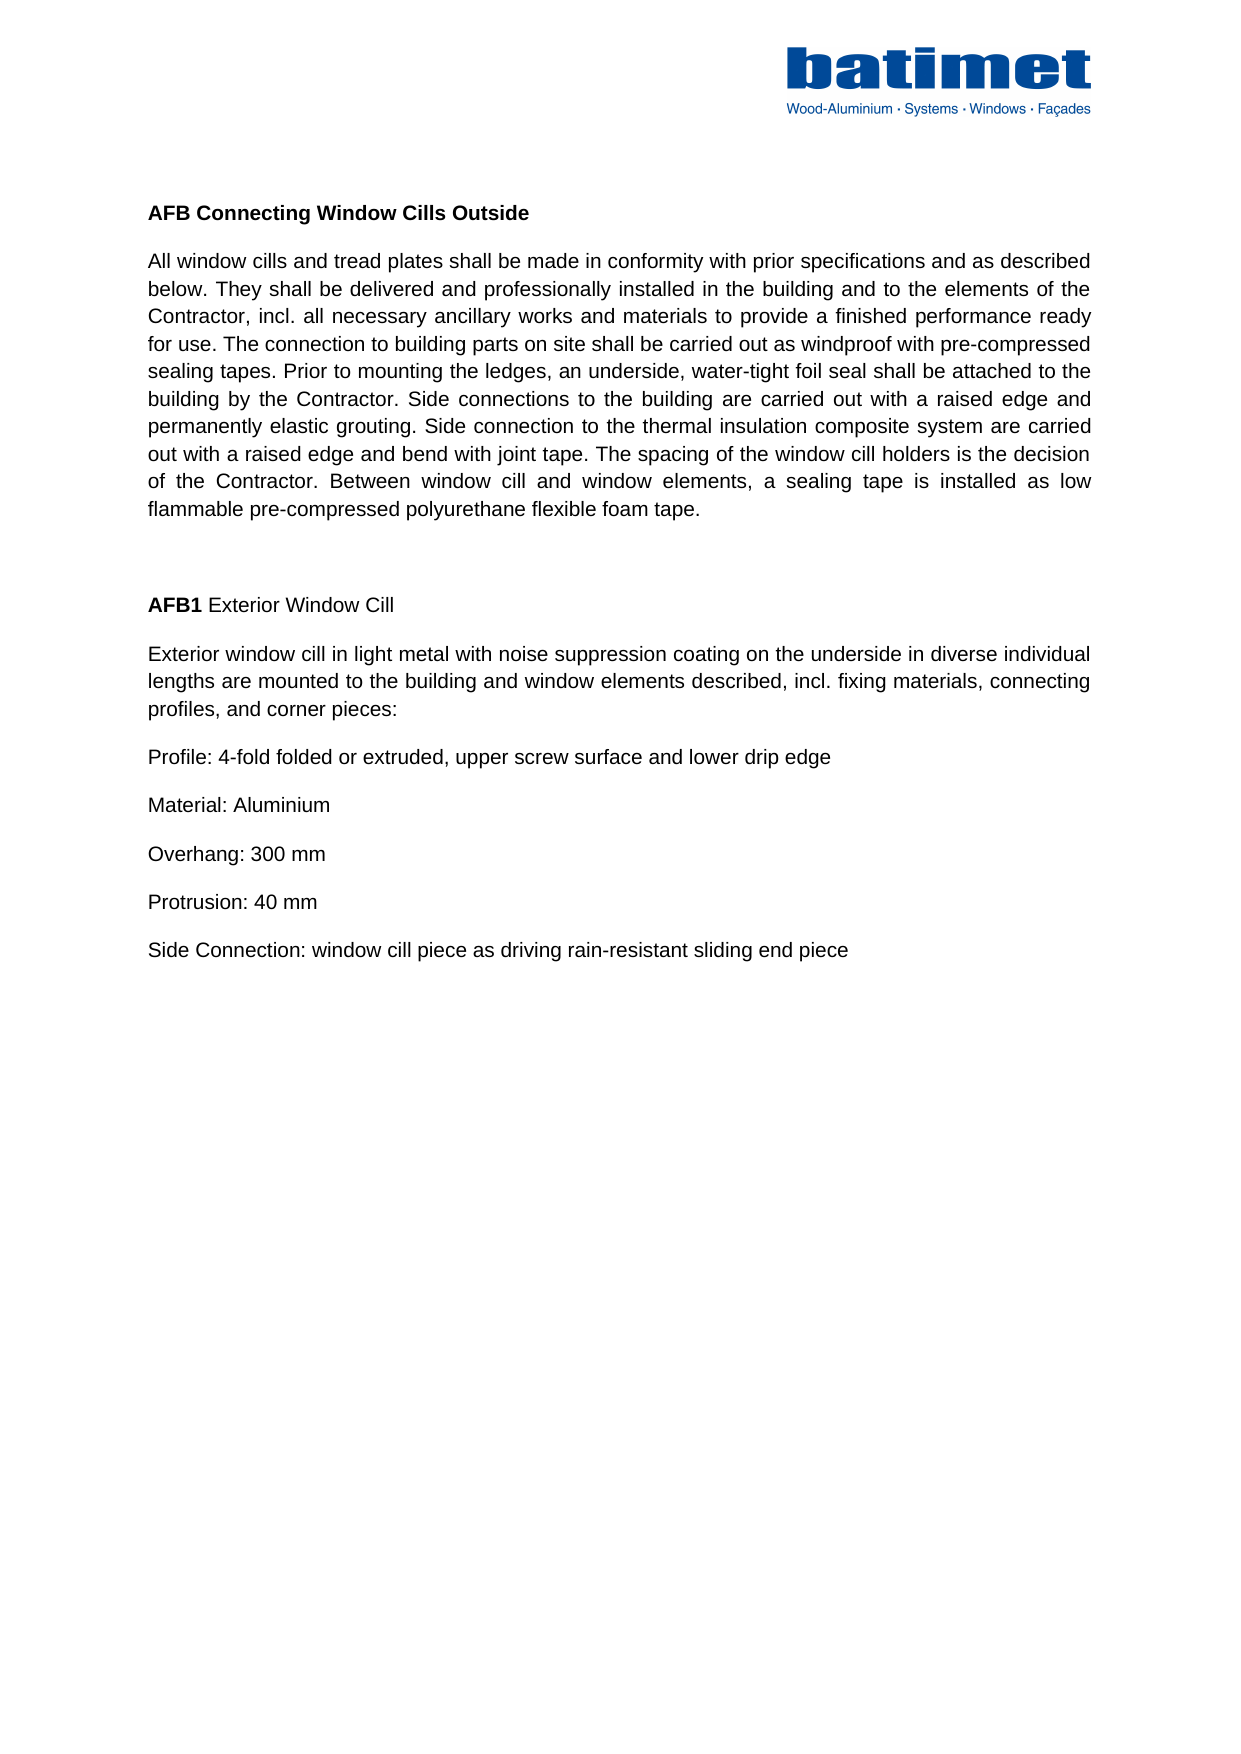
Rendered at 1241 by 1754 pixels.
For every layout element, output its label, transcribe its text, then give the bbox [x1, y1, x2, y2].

text Side Connection: window cill piece as driving rain-resistant sliding end piece [148, 938, 1093, 962]
text Protrusion: 40 mm [148, 890, 1093, 914]
text All window cills and tread plates shall be made in conformity with prior specifications and as described below. They shall be delivered and professionally installed in the building and to the elements of the Contractor, incl. all necessary ancillary works and materials to provide a finished performance ready for use. The connection to building parts on site shall be carried out as windproof with pre-compressed sealing tapes. Prior to mounting the ledges, an underside, water-tight foil seal shall be attached to the building by the Contractor. Side connections to the building are carried out with a raised edge and permanently elastic grouting. Side connection to the thermal insulation composite system are carried out with a raised edge and bend with joint tape. The spacing of the window cill holders is the decision of the Contractor. Between window cill and window elements, a sealing tape is installed as low flammable pre-compressed polyurethane flexible foam tape. [148, 249, 1093, 520]
text Exterior window cill in light metal with noise suppression coating on the underside in diverse individual lengths are mounted to the building and window elements described, incl. fixing materials, connecting profiles, and corner pieces: [148, 641, 1093, 720]
text AFB Connecting Window Cills Outside [148, 201, 1093, 224]
picture [786, 47, 1091, 117]
text AFB1 Exterior Window Cill [148, 593, 1093, 617]
text Overhang: 300 mm [148, 841, 1093, 865]
text Profile: 4-fold folded or extruded, upper screw surface and lower drip edge [148, 745, 1093, 769]
text Material: Aluminium [148, 793, 1093, 817]
